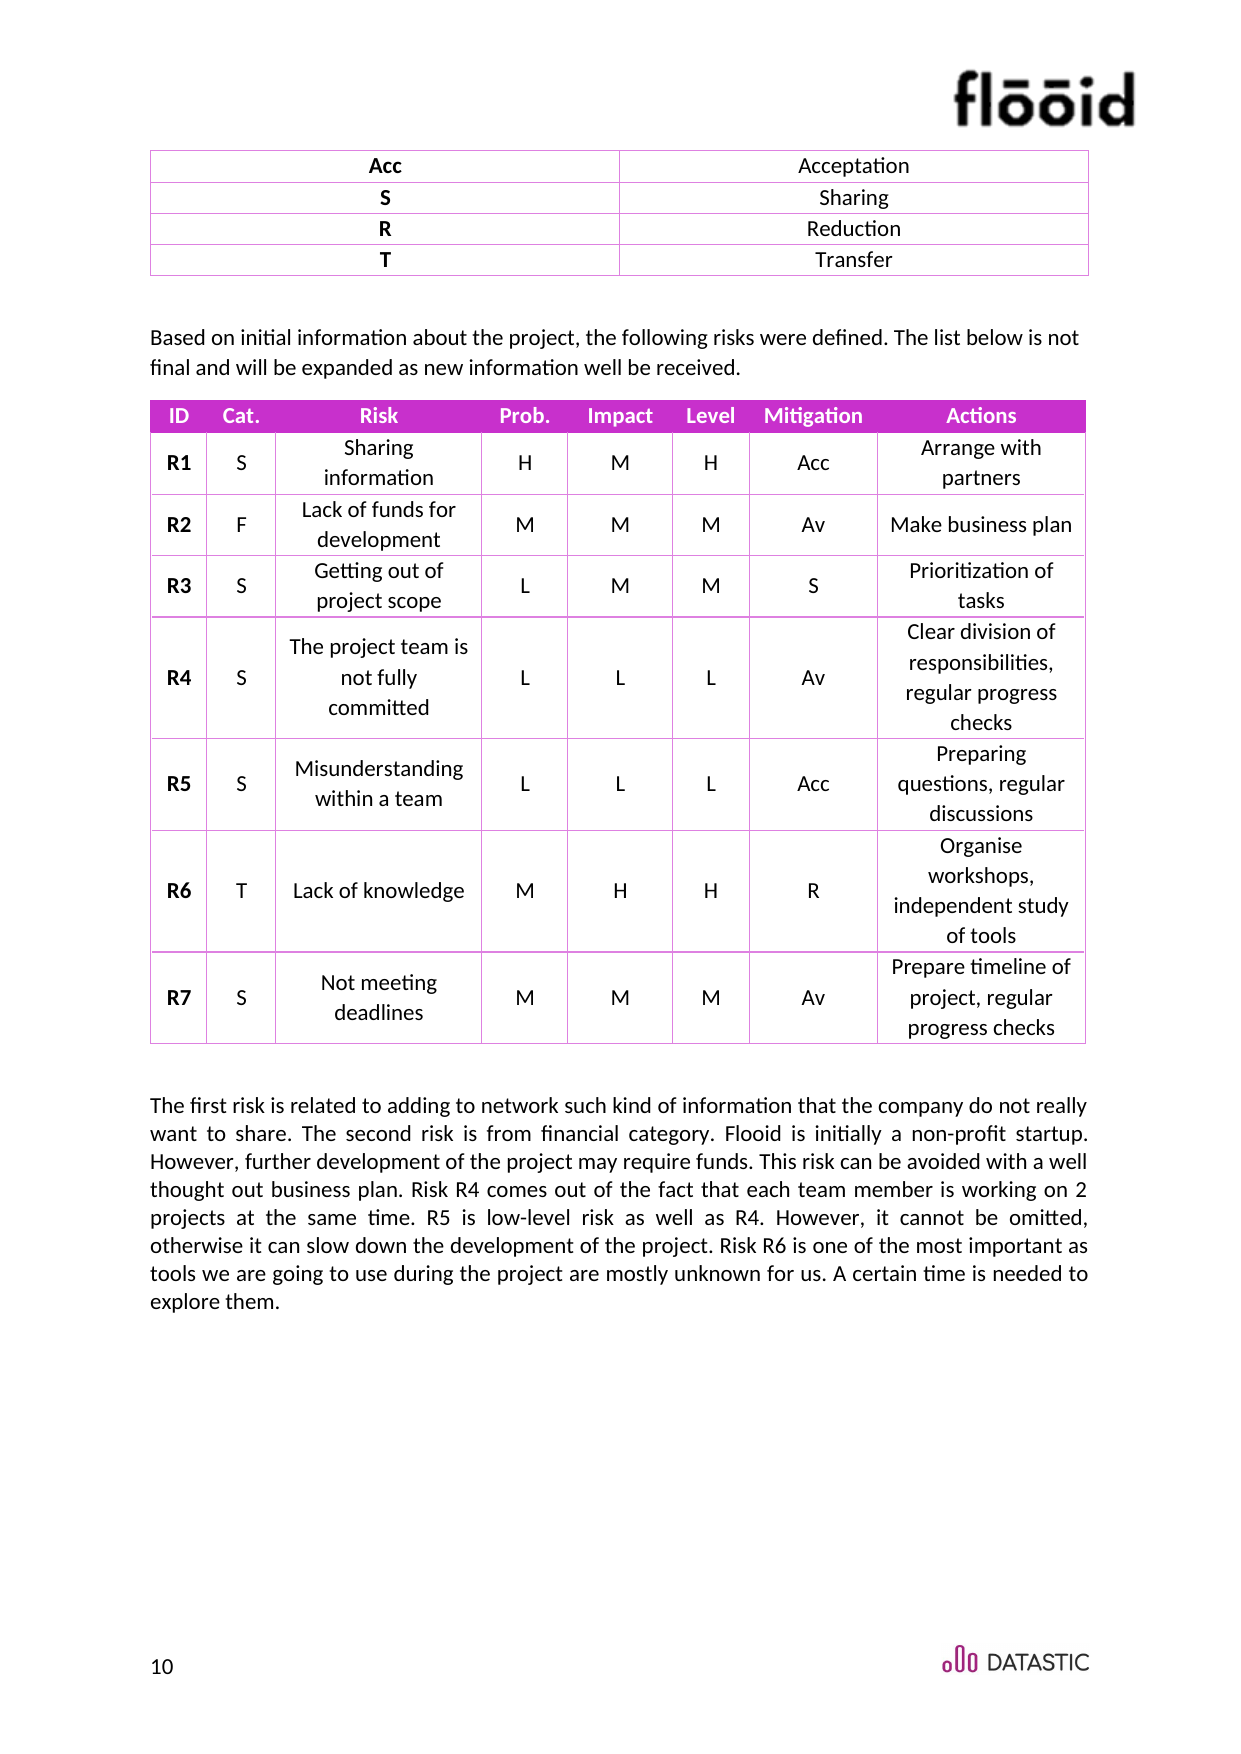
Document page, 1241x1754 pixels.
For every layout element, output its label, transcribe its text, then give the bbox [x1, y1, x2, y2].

table_cell Acc [750, 433, 877, 494]
table_cell L [482, 618, 567, 738]
table_cell Preparing questions, regular discussions [878, 738, 1085, 830]
table_cell F [207, 495, 275, 555]
table_cell Av [750, 618, 877, 738]
table_header ID [152, 402, 206, 432]
table_header Actions [878, 402, 1084, 432]
table_cell L [482, 739, 567, 830]
table_header Risk [276, 402, 481, 432]
picture [941, 1643, 1091, 1675]
table_cell Getting out of project scope [276, 556, 481, 616]
table_cell R5 [151, 739, 206, 830]
table_cell R6 [151, 831, 206, 951]
table_cell S [207, 739, 275, 830]
table_cell H [673, 433, 749, 494]
table_cell R7 [151, 952, 206, 1043]
table_cell T [207, 831, 275, 951]
table_cell Lack of funds for development [276, 495, 481, 555]
table_header Mitigation [750, 402, 877, 432]
table_cell R4 [151, 617, 206, 738]
table_cell Reduction [620, 214, 1088, 244]
table_cell Transfer [620, 245, 1088, 275]
table_cell S [207, 953, 275, 1043]
table_cell Arrange with partners [878, 433, 1085, 494]
table_cell R1 [151, 433, 206, 494]
table_cell M [673, 953, 749, 1043]
table_cell Organise workshops, independent study of tools [878, 830, 1085, 951]
table_cell T [151, 245, 619, 275]
table_cell Acc [750, 739, 877, 830]
table_cell S [207, 433, 275, 494]
table_cell M [482, 953, 567, 1043]
table_cell Not meeting deadlines [276, 953, 481, 1043]
table_cell S [151, 183, 619, 213]
text The first risk is related to adding to network such kind of information that the company do not really want to share. The second risk is from financial category. Flooid is initially a non-profit startup. However, further development of the project may require funds. This risk can be avoided with a well thought out business plan. Risk R4 comes out of the fact that each team member is working on 2 projects at the same time. R5 is low-level risk as well as R4. However, it cannot be omitted, otherwise it can slow down the development of the project. Risk R6 is one of the most important as tools we are going to use during the project are mostly unknown for us. A certain time is needed to explore them. [150, 1091, 1090, 1315]
table_cell H [482, 433, 567, 494]
table_cell Sharing information [276, 433, 481, 494]
table_cell Av [750, 953, 877, 1043]
table_header Level [673, 402, 749, 432]
table_cell R3 [151, 556, 206, 616]
table_cell Make business plan [878, 494, 1085, 555]
table_cell R2 [151, 495, 206, 555]
text Based on initial information about the project, the following risks were defined. The list below is not final and will be expanded as new information well be received. [150, 323, 1090, 381]
table_cell The project team is not fully committed [276, 618, 481, 738]
table_cell H [673, 831, 749, 951]
table_cell H [568, 831, 672, 951]
table_cell M [482, 495, 567, 555]
table_cell L [673, 618, 749, 738]
table_cell Prepare timeline of project, regular progress checks [878, 951, 1085, 1043]
table_cell M [568, 495, 672, 555]
table_cell L [482, 556, 567, 616]
table_cell S [207, 556, 275, 616]
picture [941, 52, 1145, 145]
table_cell M [673, 556, 749, 616]
table_cell L [673, 739, 749, 830]
table_cell M [568, 433, 672, 494]
table_cell M [568, 556, 672, 616]
table_cell Acc [151, 151, 619, 182]
table_header Cat. [207, 402, 275, 432]
table_cell Misunderstanding within a team [276, 739, 481, 830]
table_cell Av [750, 495, 877, 555]
table_cell S [750, 556, 877, 616]
table_cell L [568, 618, 672, 738]
table_header Prob. [482, 402, 567, 432]
table_cell M [568, 953, 672, 1043]
table_cell M [673, 495, 749, 555]
table_cell Sharing [620, 183, 1088, 213]
table_cell Lack of knowledge [276, 831, 481, 951]
table_cell Clear division of responsibilities, regular progress checks [878, 616, 1085, 738]
table_cell L [568, 739, 672, 830]
table_cell R [151, 214, 619, 244]
table_cell Prioritization of tasks [878, 555, 1085, 616]
table_header Impact [568, 402, 672, 432]
table_cell M [482, 831, 567, 951]
table_cell S [207, 618, 275, 738]
table_cell Acceptation [620, 151, 1088, 182]
table_cell R [750, 831, 877, 951]
